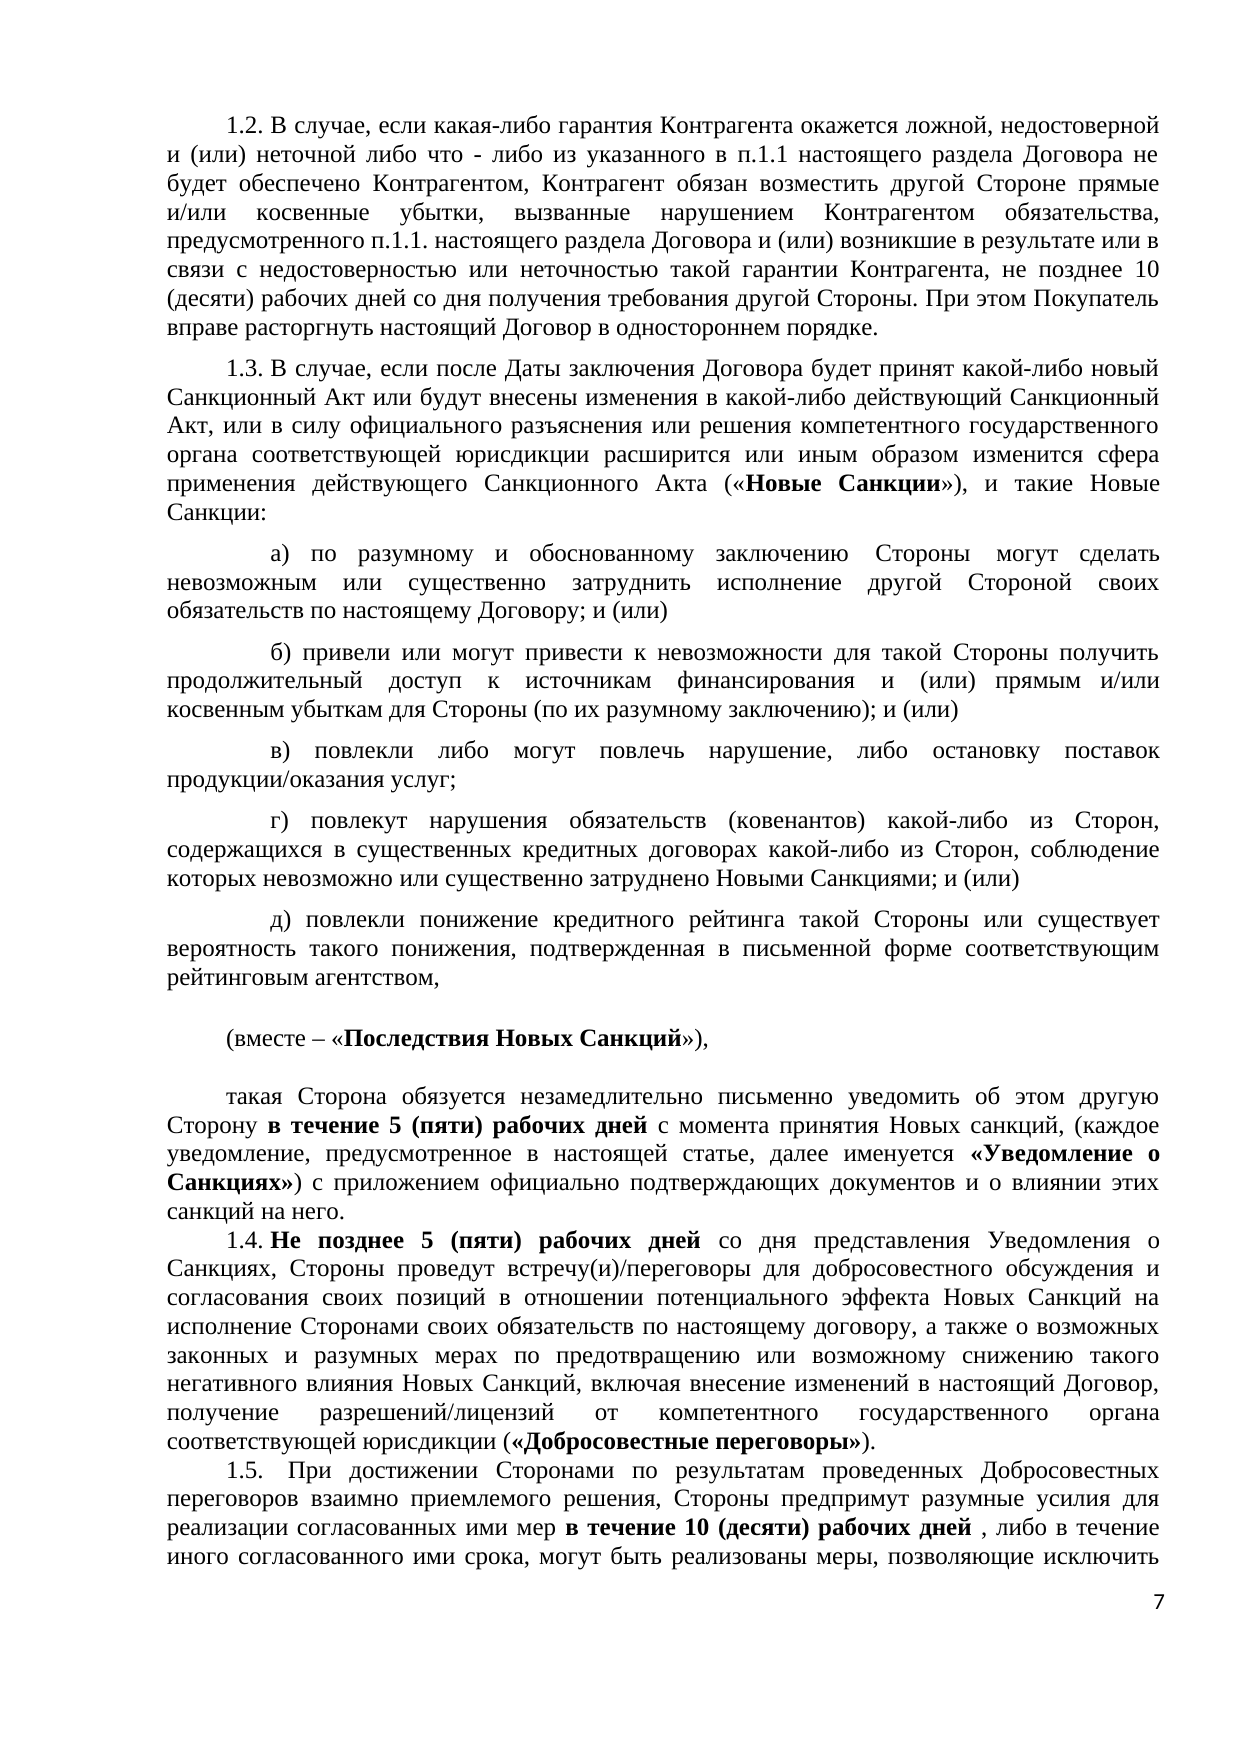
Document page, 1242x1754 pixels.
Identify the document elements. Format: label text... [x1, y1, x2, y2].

list Не позднее 5 (пяти) рабочих дней со дня представления Уведомления о Санкциях, Стороны проведут встречу(и)/переговоры для добросовестного обсуждения и согласования своих позиций в отношении потенциального эффекта Новых Санкций на исполнение Сторонами своих обязательств по настоящему договору, а также о возможных законных и разумных мерах по предотвращению или возможному снижению такого негативного влияния Новых Санкций, включая внесение изменений в настоящий Договор, получение разрешений/лицензий от компетентного государственного органа соответствующей юрисдикции («Добросовестные переговоры»). [167, 1225, 1160, 1455]
list (вместе – «Последствия Новых Санкций»), [167, 1023, 1160, 1052]
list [167, 1455, 1160, 1570]
list В случае, если после Даты заключения Договора будет принят какой-либо новый Санкционный Акт или будут внесены изменения в какой-либо действующий Санкционный Акт, или в силу официального разъяснения или решения компетентного государственного органа соответствующей юрисдикции расширится или иным образом изменится сфера применения действующего Санкционного Акта («Новые Санкции»), и такие Новые Санкции: [167, 353, 1160, 525]
list такая Сторона обязуется незамедлительно письменно уведомить об этом другую Сторону в течение 5 (пяти) рабочих дней c момента принятия Новых санкций, (каждое уведомление, предусмотренное в настоящей статье, далее именуется «Уведомление о Санкциях») с приложением официально подтверждающих документов и о влиянии этих санкций на него. [167, 1081, 1160, 1225]
text г) повлекут нарушения обязательств (ковенантов) какой-либо из Сторон, содержащихся в существенных кредитных договорах какой-либо из Сторон, соблюдение которых невозможно или существенно затруднено Новыми Санкциями; и (или) [167, 805, 1160, 892]
text а) по разумному и обоснованному заключению Стороны могут сделать невозможным или существенно затруднить исполнение другой Стороной своих обязательств по настоящему Договору; и (или) [167, 538, 1160, 624]
text в) повлекли либо могут повлечь нарушение, либо остановку поставок продукции/оказания услуг; [167, 735, 1160, 793]
text д) повлекли понижение кредитного рейтинга такой Стороны или существует вероятность такого понижения, подтвержденная в письменной форме соответствующим рейтинговым агентством, [167, 904, 1160, 990]
list В случае, если какая-либо гарантия Контрагента окажется ложной, недостоверной и (или) неточной либо что - либо из указанного в п.1.1 настоящего раздела Договора не будет обеспечено Контрагентом, Контрагент обязан возместить другой Стороне прямые и/или косвенные убытки, вызванные нарушением Контрагентом обязательства, предусмотренного п.1.1. настоящего раздела Договора и (или) возникшие в результате или в связи с недостоверностью или неточностью такой гарантии Контрагента, не позднее 10 (десяти) рабочих дней со дня получения требования другой Стороны. При этом Покупатель вправе расторгнуть настоящий Договор в одностороннем порядке. [167, 110, 1160, 340]
text б) привели или могут привести к невозможности для такой Стороны получить продолжительный доступ к источникам финансирования и (или) прямым и/или косвенным убыткам для Стороны (по их разумному заключению); и (или) [167, 637, 1160, 723]
